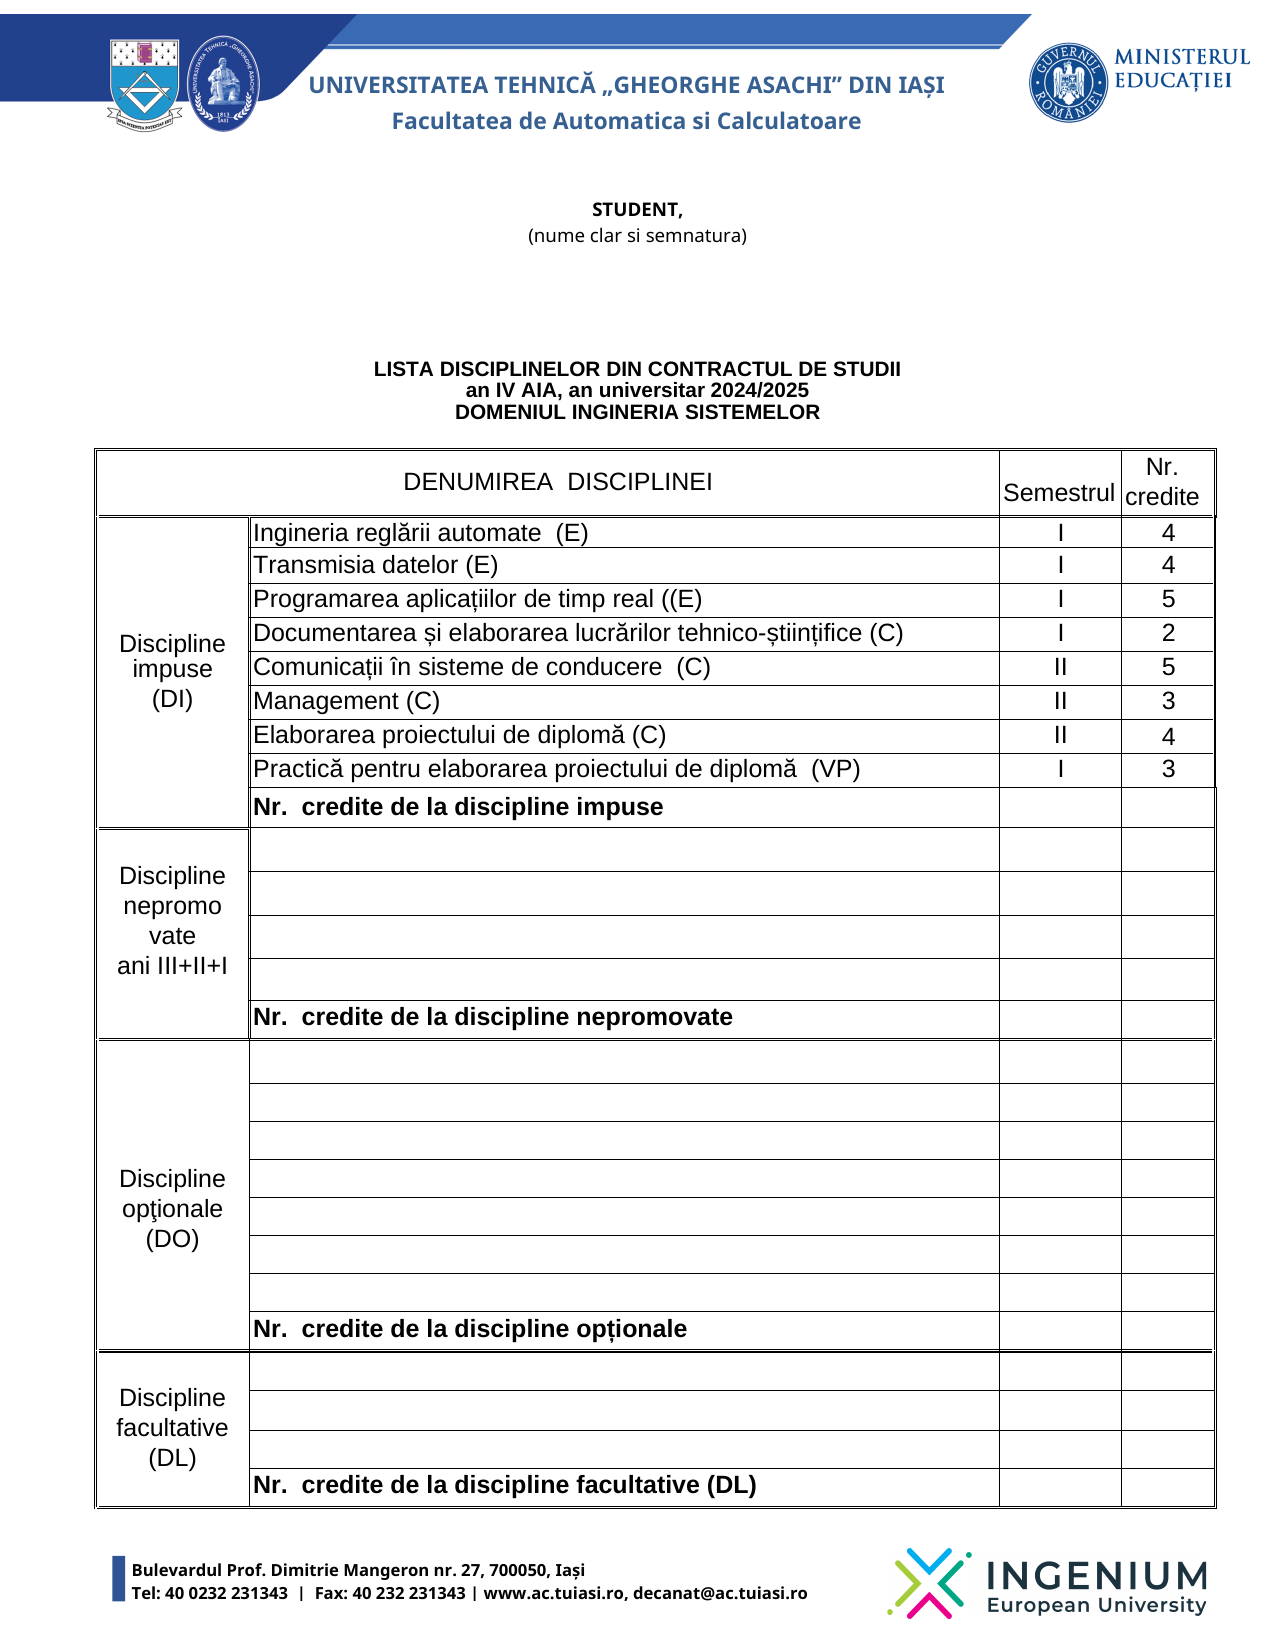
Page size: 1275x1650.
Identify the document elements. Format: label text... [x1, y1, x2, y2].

table_cell 4 [1122, 719, 1214, 753]
table_cell [251, 916, 999, 958]
table_cell [250, 1236, 999, 1273]
table_cell [1000, 828, 1121, 871]
table_cell [1000, 1236, 1121, 1273]
table_cell [1122, 1349, 1215, 1389]
table_cell [1000, 1312, 1121, 1349]
table_cell [1122, 1084, 1214, 1121]
table_cell [250, 1160, 999, 1197]
table_cell [250, 1084, 999, 1121]
table_cell [1122, 916, 1214, 958]
table_cell Documentarea și elaborarea lucrărilor tehnico-științifice (C) [251, 618, 999, 651]
table_cell [1000, 1122, 1121, 1159]
table_cell [1122, 1198, 1214, 1235]
table_cell [1122, 1122, 1214, 1159]
table_cell [251, 959, 999, 1000]
table_cell Nr. credite de la discipline impuse [251, 788, 999, 827]
table_cell Nr. credite de la discipline opționale [250, 1312, 999, 1349]
text LISTA DISCIPLINELOR DIN CONTRACTUL DE STUDII [118, 359, 1156, 381]
table_cell [1122, 1312, 1214, 1349]
table_cell [1122, 1391, 1214, 1430]
table_cell I [1000, 518, 1121, 547]
table_cell I [1000, 548, 1121, 583]
table_cell [1122, 872, 1214, 915]
table_cell [1122, 1431, 1214, 1468]
table_cell [1000, 916, 1121, 958]
table_cell [1000, 1041, 1121, 1082]
table_cell [1122, 1160, 1214, 1197]
table_cell Practică pentru elaborarea proiectului de diplomă (VP) [251, 754, 999, 787]
picture [0, 14, 1275, 146]
table_cell [1000, 1198, 1121, 1235]
table_cell Ingineria reglării automate (E) [251, 518, 999, 547]
table_cell [250, 1274, 999, 1311]
table_header Semestrul [1000, 451, 1121, 515]
table_cell [250, 1391, 999, 1430]
table_cell 4 [1122, 515, 1214, 547]
table_cell Elaborarea proiectului de diplomă (C) [251, 720, 999, 753]
table_cell [1000, 1160, 1121, 1197]
table_cell II [1000, 686, 1121, 719]
picture [913, 1548, 946, 1566]
table_cell I [1000, 754, 1121, 787]
table_header DENUMIREA DISCIPLINEI [97, 451, 999, 515]
text (nume clar si semnatura) [118, 222, 1156, 247]
table_cell [251, 872, 999, 915]
table_cell 2 [1122, 617, 1214, 651]
table_cell [250, 1198, 999, 1235]
table_cell [1122, 1236, 1214, 1273]
table_cell Nr. credite de la discipline facultative (DL) [250, 1469, 999, 1506]
table_cell II [1000, 652, 1121, 685]
picture [887, 1548, 1207, 1619]
table_cell [250, 1353, 999, 1389]
table_cell [1000, 1353, 1121, 1389]
table_cell [1122, 1038, 1215, 1082]
table_cell I [1000, 584, 1121, 617]
table_cell Discipline impuse (DI) [97, 515, 248, 827]
table_cell [1000, 1084, 1121, 1121]
table_cell 5 [1122, 651, 1214, 685]
table_cell Comunicații în sisteme de conducere (C) [251, 652, 999, 685]
table_cell Nr. credite de la discipline nepromovate [251, 1001, 999, 1038]
table_cell II [1000, 720, 1121, 753]
table_cell [1000, 1274, 1121, 1311]
table_cell [250, 1041, 999, 1082]
text STUDENT, [118, 196, 1156, 222]
table_cell 4 [1122, 547, 1214, 583]
table_header Nr. credite [1122, 451, 1214, 515]
table_cell [1122, 828, 1214, 871]
table_cell Discipline facultative (DL) [95, 1349, 249, 1506]
table_cell [1122, 1274, 1214, 1311]
table_cell 3 [1122, 753, 1214, 787]
table_cell Management (C) [251, 686, 999, 719]
table_cell [1122, 1001, 1214, 1038]
table_cell [1000, 1469, 1121, 1506]
table_cell 5 [1122, 583, 1214, 617]
table_cell 3 [1122, 685, 1214, 719]
table_cell [1000, 1431, 1121, 1468]
table_cell [1000, 1391, 1121, 1430]
table_cell Transmisia datelor (E) [251, 548, 999, 583]
table_cell [1000, 788, 1121, 827]
text DOMENIUL INGINERIA SISTEMELOR [118, 402, 1156, 424]
table_cell [1122, 788, 1214, 827]
table_cell [1122, 959, 1214, 1000]
table_cell [250, 1122, 999, 1159]
table_cell [1000, 1001, 1121, 1038]
text an IV AIA, an universitar 2024/2025 [118, 381, 1156, 402]
table_cell [1122, 1469, 1214, 1506]
table_cell Discipline opţionale (DO) [95, 1038, 249, 1349]
table_cell [1000, 959, 1121, 1000]
table_cell Programarea aplicațiilor de timp real ((E) [251, 584, 999, 617]
table_cell Discipline nepromo vate ani III+II+I [97, 827, 248, 1038]
table_cell [251, 828, 999, 871]
table_cell [1000, 872, 1121, 915]
table_cell [250, 1431, 999, 1468]
table_cell I [1000, 618, 1121, 651]
